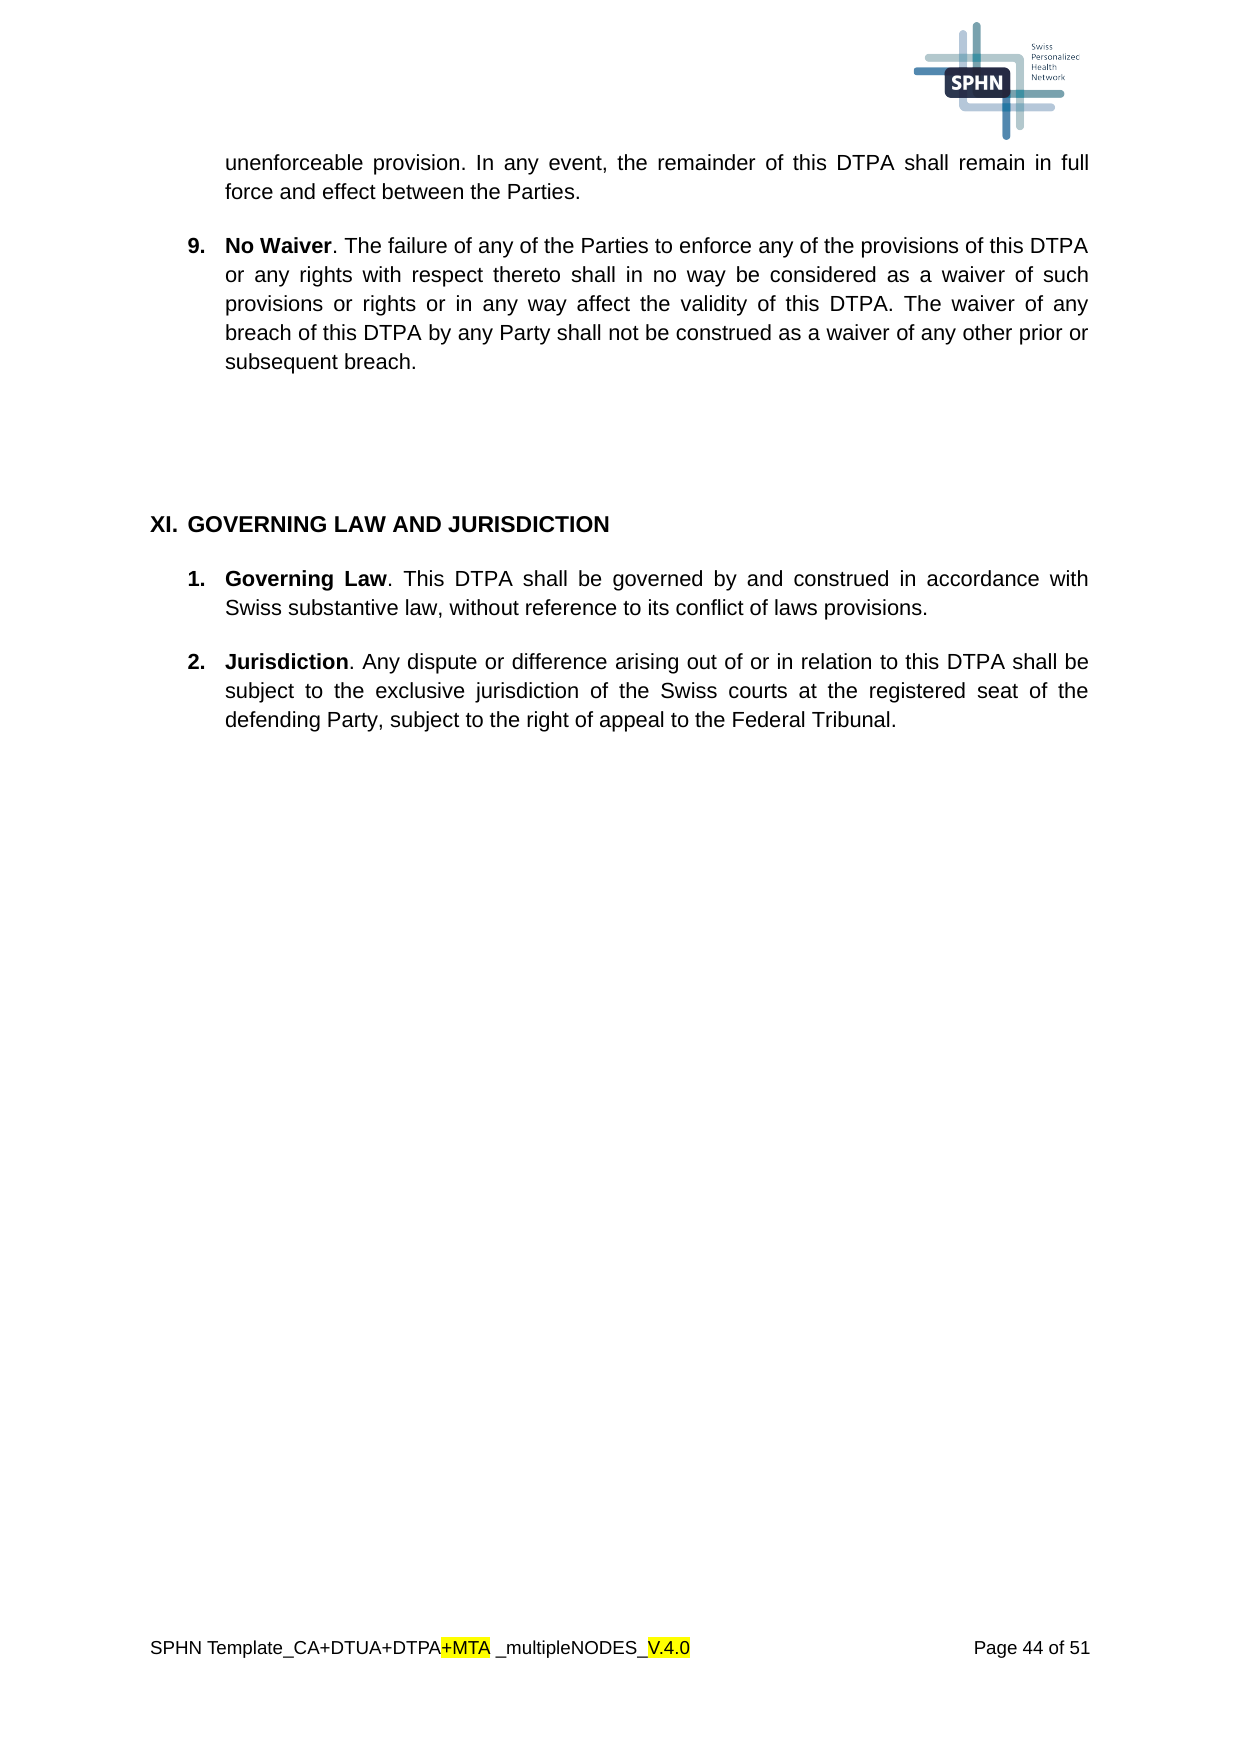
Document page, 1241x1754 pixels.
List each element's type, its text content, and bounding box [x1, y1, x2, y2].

list Governing Law. This DTPA shall be governed by and construed in accordance with Swiss substantive law, without reference to its conflict of laws provisions. [187, 566, 1090, 620]
list No Waiver. The failure of any of the Parties to enforce any of the provisions of this DTPA or any rights with respect thereto shall in no way be considered as a waiver of such provisions or rights or in any way affect the validity of this DTPA. The waiver of any breach of this DTPA by any Party shall not be construed as a waiver of any other prior or subsequent breach. [187, 233, 1090, 374]
picture [913, 22, 1080, 140]
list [187, 150, 1090, 204]
text GOVERNING LAW AND JURISDICTION [150, 511, 1090, 537]
list Jurisdiction. Any dispute or difference arising out of or in relation to this DTPA shall be subject to the exclusive jurisdiction of the Swiss courts at the registered seat of the defending Party, subject to the right of appeal to the Federal Tribunal. [187, 649, 1090, 732]
